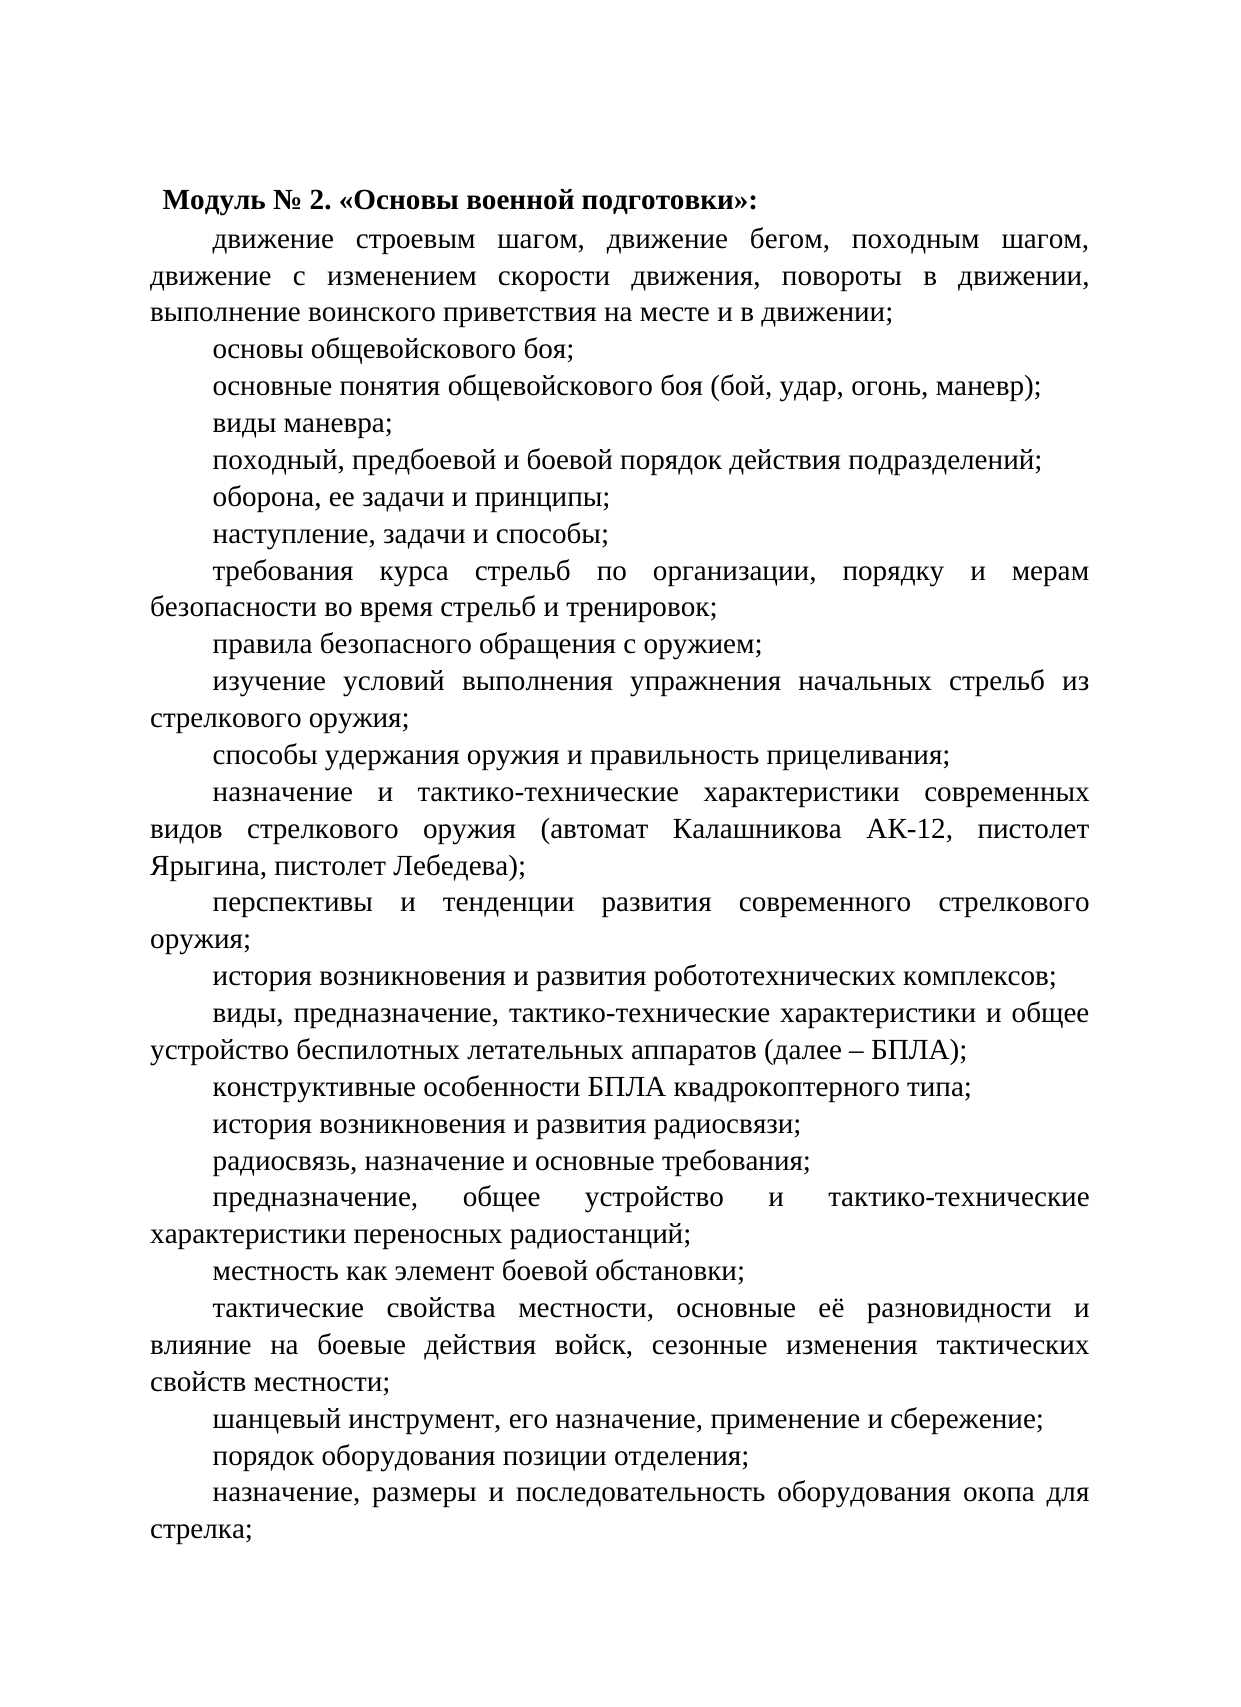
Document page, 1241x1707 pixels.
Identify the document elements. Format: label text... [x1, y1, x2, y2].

text шанцевый инструмент, его назначение, применение и сбережение; [150, 1401, 1090, 1434]
text тактические свойства местности, основные её разновидности и влияние на боевые действия войск, сезонные изменения тактических свойств местности; [150, 1290, 1090, 1397]
text местность как элемент боевой обстановки; [150, 1253, 1090, 1287]
text основные понятия общевойскового боя (бой, удар, огонь, маневр); [150, 368, 1090, 402]
text виды, предназначение, тактико-технические характеристики и общее устройство беспилотных летательных аппаратов (далее – БПЛА); [150, 995, 1090, 1066]
text Модуль № 2. «Основы военной подготовки»: [162, 182, 1090, 216]
text требования курса стрельб по организации, порядку и мерам безопасности во время стрельб и тренировок; [150, 553, 1090, 623]
text наступление, задачи и способы; [150, 516, 1090, 549]
text назначение, размеры и последовательность оборудования окопа для стрелка; [150, 1474, 1090, 1545]
text основы общевойскового боя; [150, 331, 1090, 365]
text конструктивные особенности БПЛА квадрокоптерного типа; [150, 1069, 1090, 1102]
text радиосвязь, назначение и основные требования; [150, 1143, 1090, 1176]
text движение строевым шагом, движение бегом, походным шагом, движение с изменением скорости движения, повороты в движении, выполнение воинского приветствия на месте и в движении; [150, 221, 1090, 328]
text правила безопасного обращения с оружием; [150, 626, 1090, 660]
text оборона, ее задачи и принципы; [150, 479, 1090, 512]
text способы удержания оружия и правильность прицеливания; [150, 737, 1090, 771]
text назначение и тактико-технические характеристики современных видов стрелкового оружия (автомат Калашникова АК-12, пистолет Ярыгина, пистолет Лебедева); [150, 774, 1090, 881]
text походный, предбоевой и боевой порядок действия подразделений; [150, 442, 1090, 476]
text перспективы и тенденции развития современного стрелкового оружия; [150, 884, 1090, 955]
text история возникновения и развития радиосвязи; [150, 1106, 1090, 1139]
text история возникновения и развития робототехнических комплексов; [150, 958, 1090, 992]
text предназначение, общее устройство и тактико-технические характеристики переносных радиостанций; [150, 1179, 1090, 1250]
text изучение условий выполнения упражнения начальных стрельб из стрелкового оружия; [150, 663, 1090, 734]
text виды маневра; [150, 405, 1090, 439]
text порядок оборудования позиции отделения; [150, 1438, 1090, 1471]
